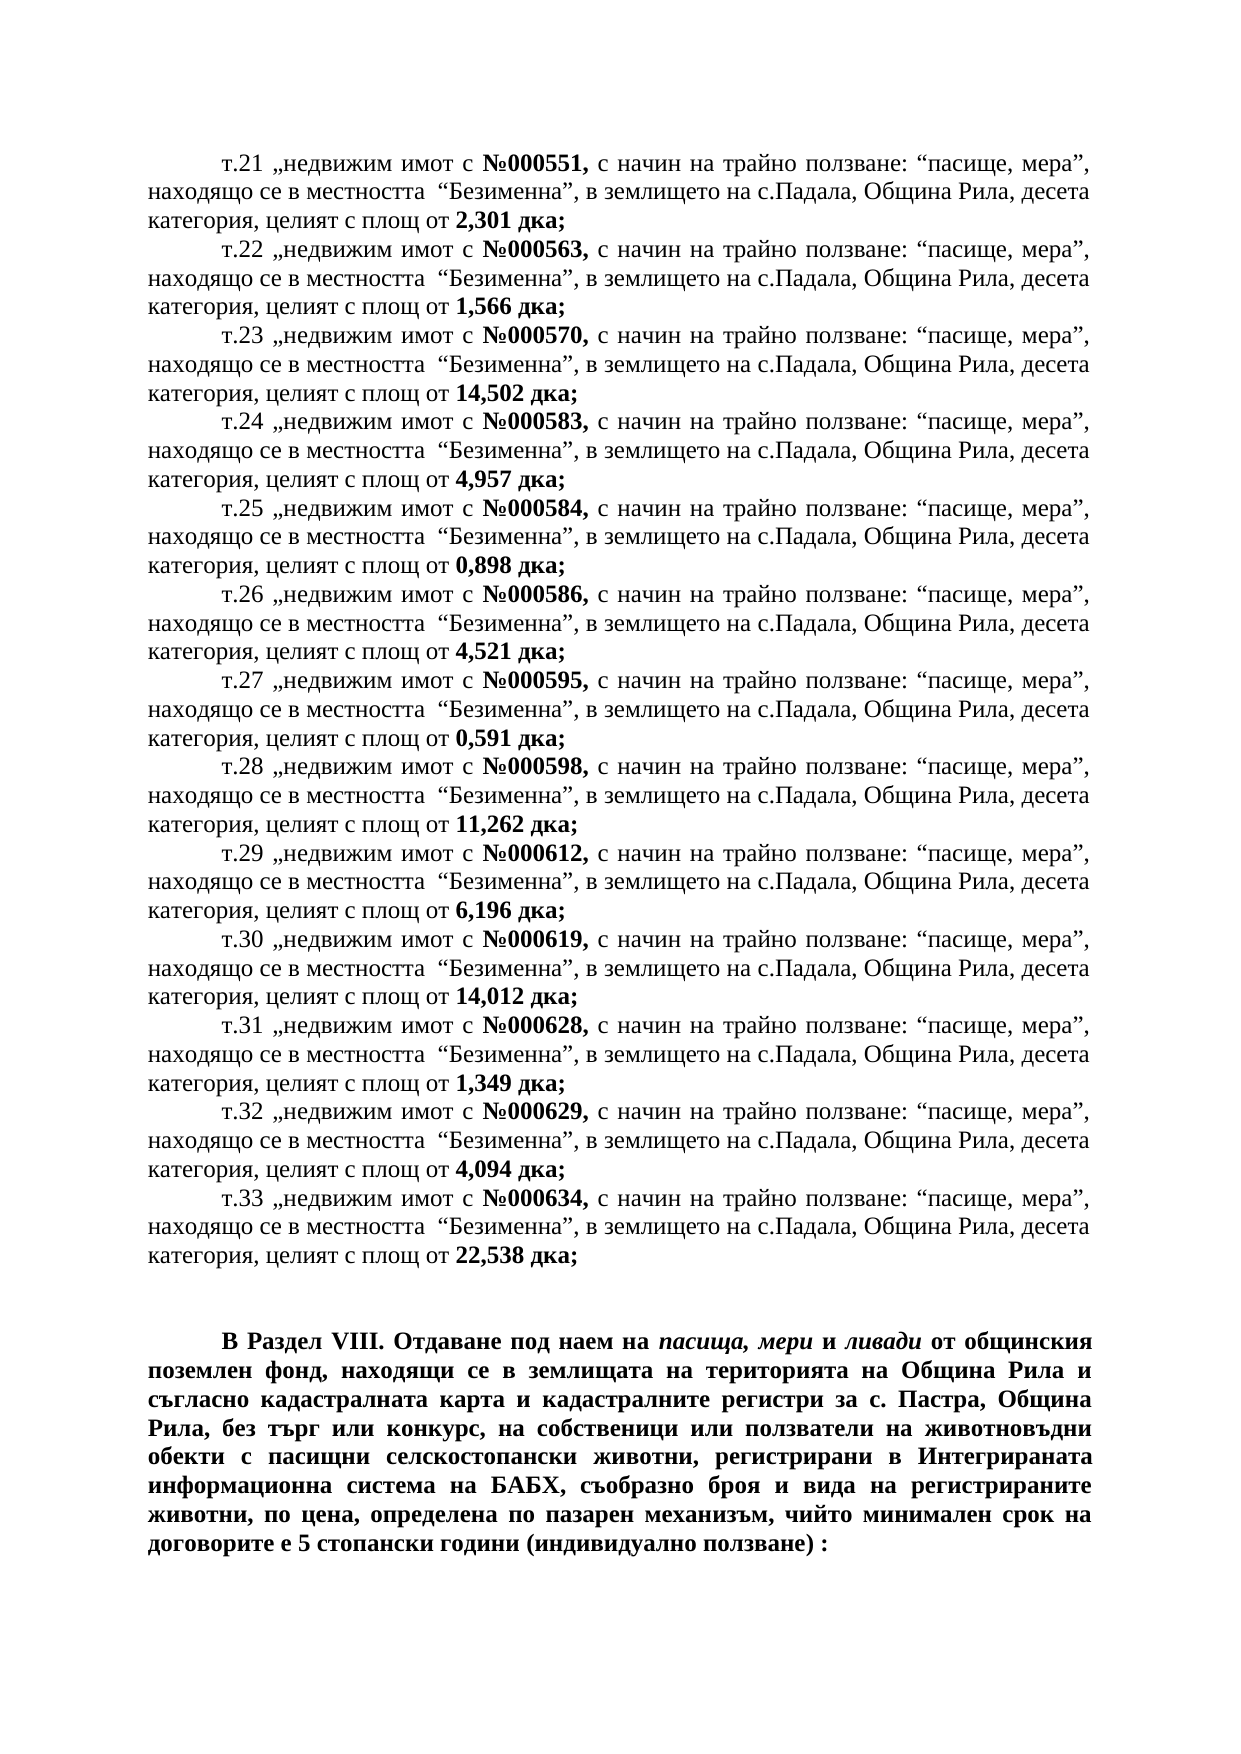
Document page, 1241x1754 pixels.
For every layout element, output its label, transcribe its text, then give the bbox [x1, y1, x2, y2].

text т.32 „недвижим имот с №000629, с начин на трайно ползване: “пасище, мера”, находящо се в местността “Безименна”, в землището на с.Падала, Община Рила, десета категория, целият с площ от 4,094 дка; [148, 1096, 1090, 1183]
text В Раздел VІІІ. Отдаване под наем на пасища, мери и ливади от общинския поземлен фонд, находящи се в землищата на територията на Община Рила и съгласно кадастралната карта и кадастралните регистри за с. Пастра, Община Рила, без търг или конкурс, на собственици или ползватели на животновъдни обекти с пасищни селскостопански животни, регистрирани в Интегрираната информационна система на БАБХ, съобразно броя и вида на регистрираните животни, по цена, определена по пазарен механизъм, чийто минимален срок на договорите е 5 стопански години (индивидуално ползване) : [148, 1326, 1093, 1557]
text т.27 „недвижим имот с №000595, с начин на трайно ползване: “пасище, мера”, находящо се в местността “Безименна”, в землището на с.Падала, Община Рила, десета категория, целият с площ от 0,591 дка; [148, 665, 1090, 751]
text т.28 „недвижим имот с №000598, с начин на трайно ползване: “пасище, мера”, находящо се в местността “Безименна”, в землището на с.Падала, Община Рила, десета категория, целият с площ от 11,262 дка; [148, 751, 1090, 838]
text т.23 „недвижим имот с №000570, с начин на трайно ползване: “пасище, мера”, находящо се в местността “Безименна”, в землището на с.Падала, Община Рила, десета категория, целият с площ от 14,502 дка; [148, 320, 1090, 406]
text т.31 „недвижим имот с №000628, с начин на трайно ползване: “пасище, мера”, находящо се в местността “Безименна”, в землището на с.Падала, Община Рила, десета категория, целият с площ от 1,349 дка; [148, 1010, 1090, 1096]
text т.26 „недвижим имот с №000586, с начин на трайно ползване: “пасище, мера”, находящо се в местността “Безименна”, в землището на с.Падала, Община Рила, десета категория, целият с площ от 4,521 дка; [148, 579, 1090, 665]
text т.29 „недвижим имот с №000612, с начин на трайно ползване: “пасище, мера”, находящо се в местността “Безименна”, в землището на с.Падала, Община Рила, десета категория, целият с площ от 6,196 дка; [148, 838, 1090, 924]
text т.21 „недвижим имот с №000551, с начин на трайно ползване: “пасище, мера”, находящо се в местността “Безименна”, в землището на с.Падала, Община Рила, десета категория, целият с площ от 2,301 дка; [148, 148, 1090, 234]
text т.30 „недвижим имот с №000619, с начин на трайно ползване: “пасище, мера”, находящо се в местността “Безименна”, в землището на с.Падала, Община Рила, десета категория, целият с площ от 14,012 дка; [148, 924, 1090, 1010]
text т.33 „недвижим имот с №000634, с начин на трайно ползване: “пасище, мера”, находящо се в местността “Безименна”, в землището на с.Падала, Община Рила, десета категория, целият с площ от 22,538 дка; [148, 1183, 1090, 1269]
text т.22 „недвижим имот с №000563, с начин на трайно ползване: “пасище, мера”, находящо се в местността “Безименна”, в землището на с.Падала, Община Рила, десета категория, целият с площ от 1,566 дка; [148, 234, 1090, 320]
text т.24 „недвижим имот с №000583, с начин на трайно ползване: “пасище, мера”, находящо се в местността “Безименна”, в землището на с.Падала, Община Рила, десета категория, целият с площ от 4,957 дка; [148, 406, 1090, 493]
text т.25 „недвижим имот с №000584, с начин на трайно ползване: “пасище, мера”, находящо се в местността “Безименна”, в землището на с.Падала, Община Рила, десета категория, целият с площ от 0,898 дка; [148, 493, 1090, 579]
